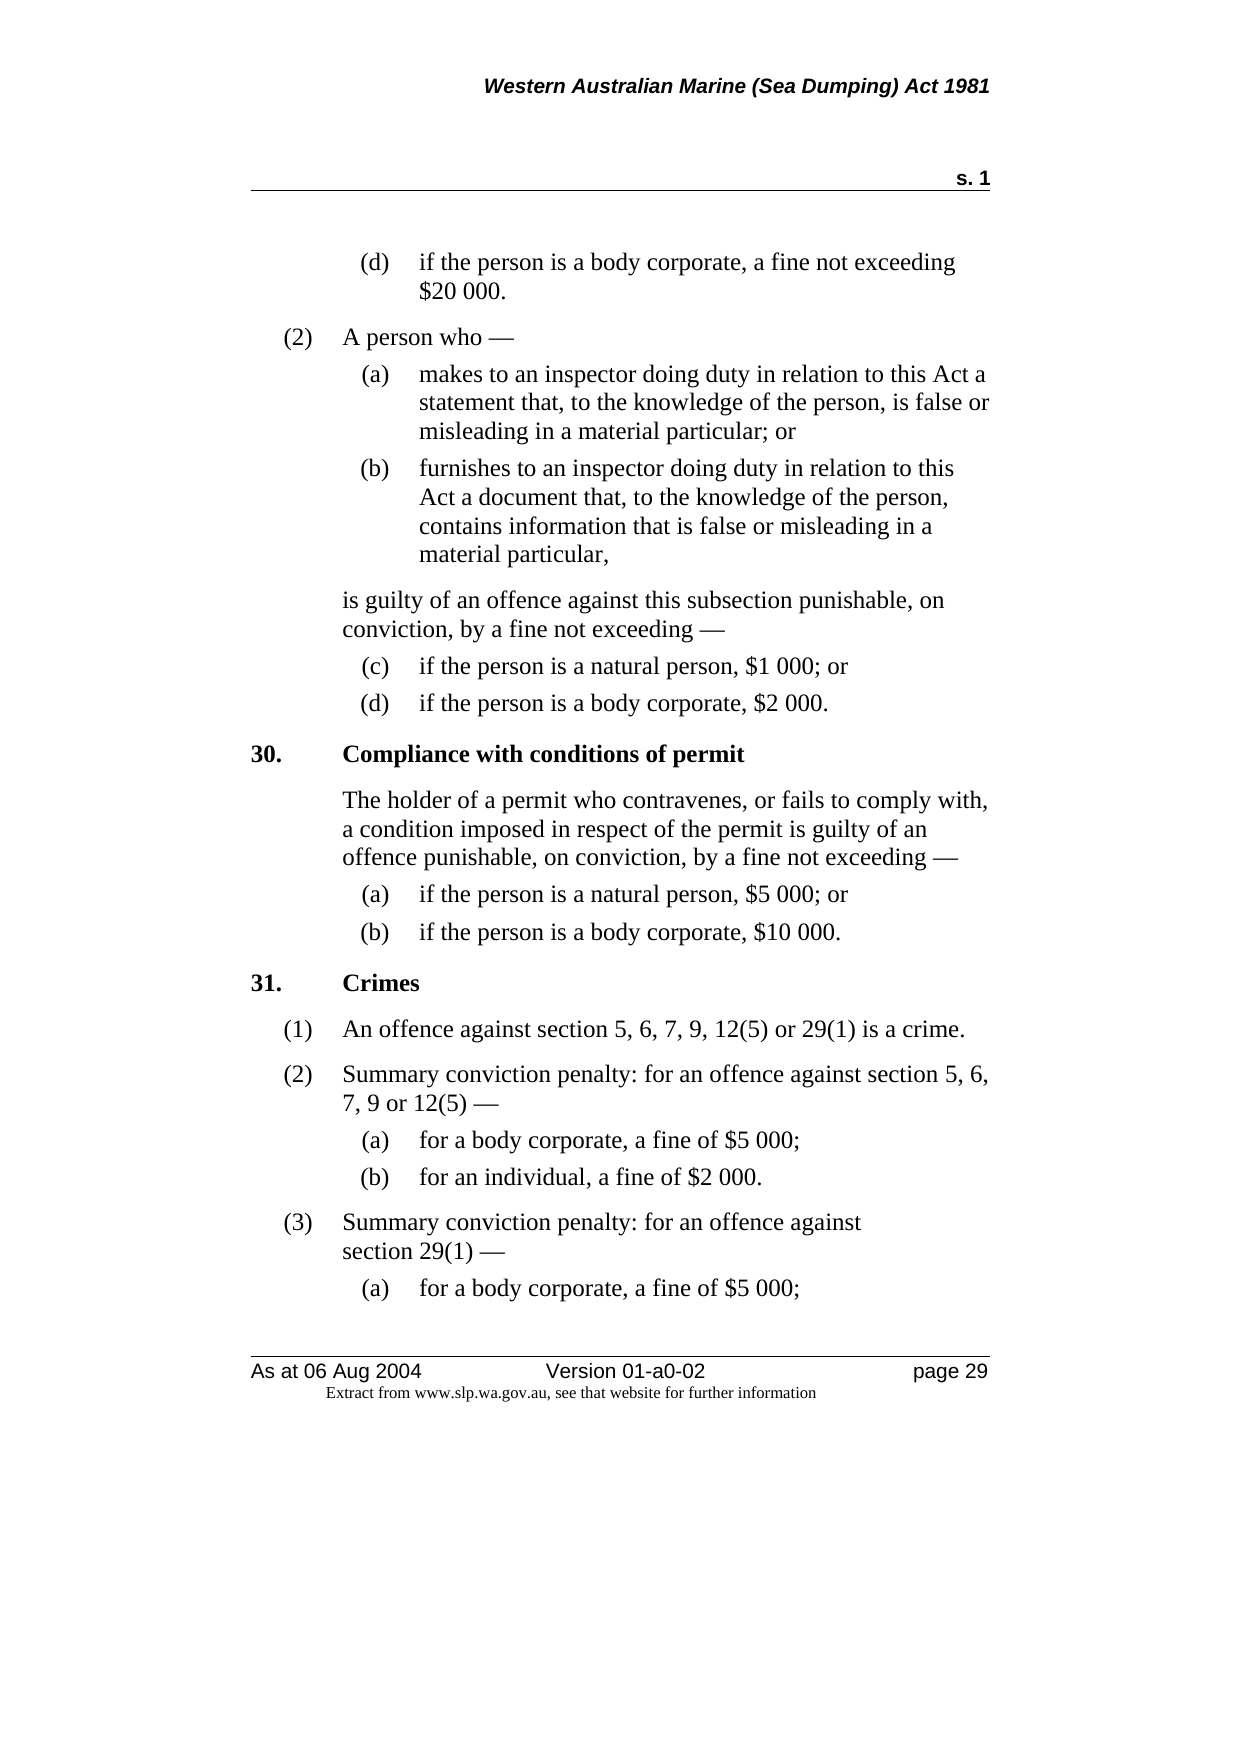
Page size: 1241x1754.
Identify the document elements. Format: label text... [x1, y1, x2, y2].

text (d) if the person is a body corporate, $2 000. [251, 688, 990, 717]
subtitle 31. Crimes [251, 968, 990, 997]
text is guilty of an offence against this subsection punishable, on conviction, by a fine not exceeding — [251, 585, 990, 642]
text (3) Summary conviction penalty: for an offence against section 29(1) — [251, 1207, 990, 1265]
text (d) if the person is a body corporate, a fine not exceeding $20 000. [251, 247, 990, 305]
text (a) for a body corporate, a fine of $5 000; [251, 1273, 990, 1302]
text (a) for a body corporate, a fine of $5 000; [251, 1125, 990, 1154]
text (b) for an individual, a fine of $2 000. [251, 1162, 990, 1191]
text (a) makes to an inspector doing duty in relation to this Act a statement that, to the knowledge of the person, is false or misleading in a material particular; or [251, 359, 990, 445]
text (b) if the person is a body corporate, $10 000. [251, 917, 990, 945]
text (2) Summary conviction penalty: for an offence against section 5, 6, 7, 9 or 12(5) — [251, 1059, 990, 1117]
subtitle 30. Compliance with conditions of permit [251, 739, 990, 768]
text (1) An offence against section 5, 6, 7, 9, 12(5) or 29(1) is a crime. [251, 1014, 990, 1042]
text (2) A person who — [251, 322, 990, 350]
text (b) furnishes to an inspector doing duty in relation to this Act a document that, to the knowledge of the person, contains information that is false or misleading in a material particular, [251, 453, 990, 568]
text (a) if the person is a natural person, $5 000; or [251, 879, 990, 908]
text (c) if the person is a natural person, $1 000; or [251, 651, 990, 679]
text The holder of a permit who contravenes, or fails to comply with, a condition imposed in respect of the permit is guilty of an offence punishable, on conviction, by a fine not exceeding — [251, 785, 990, 871]
